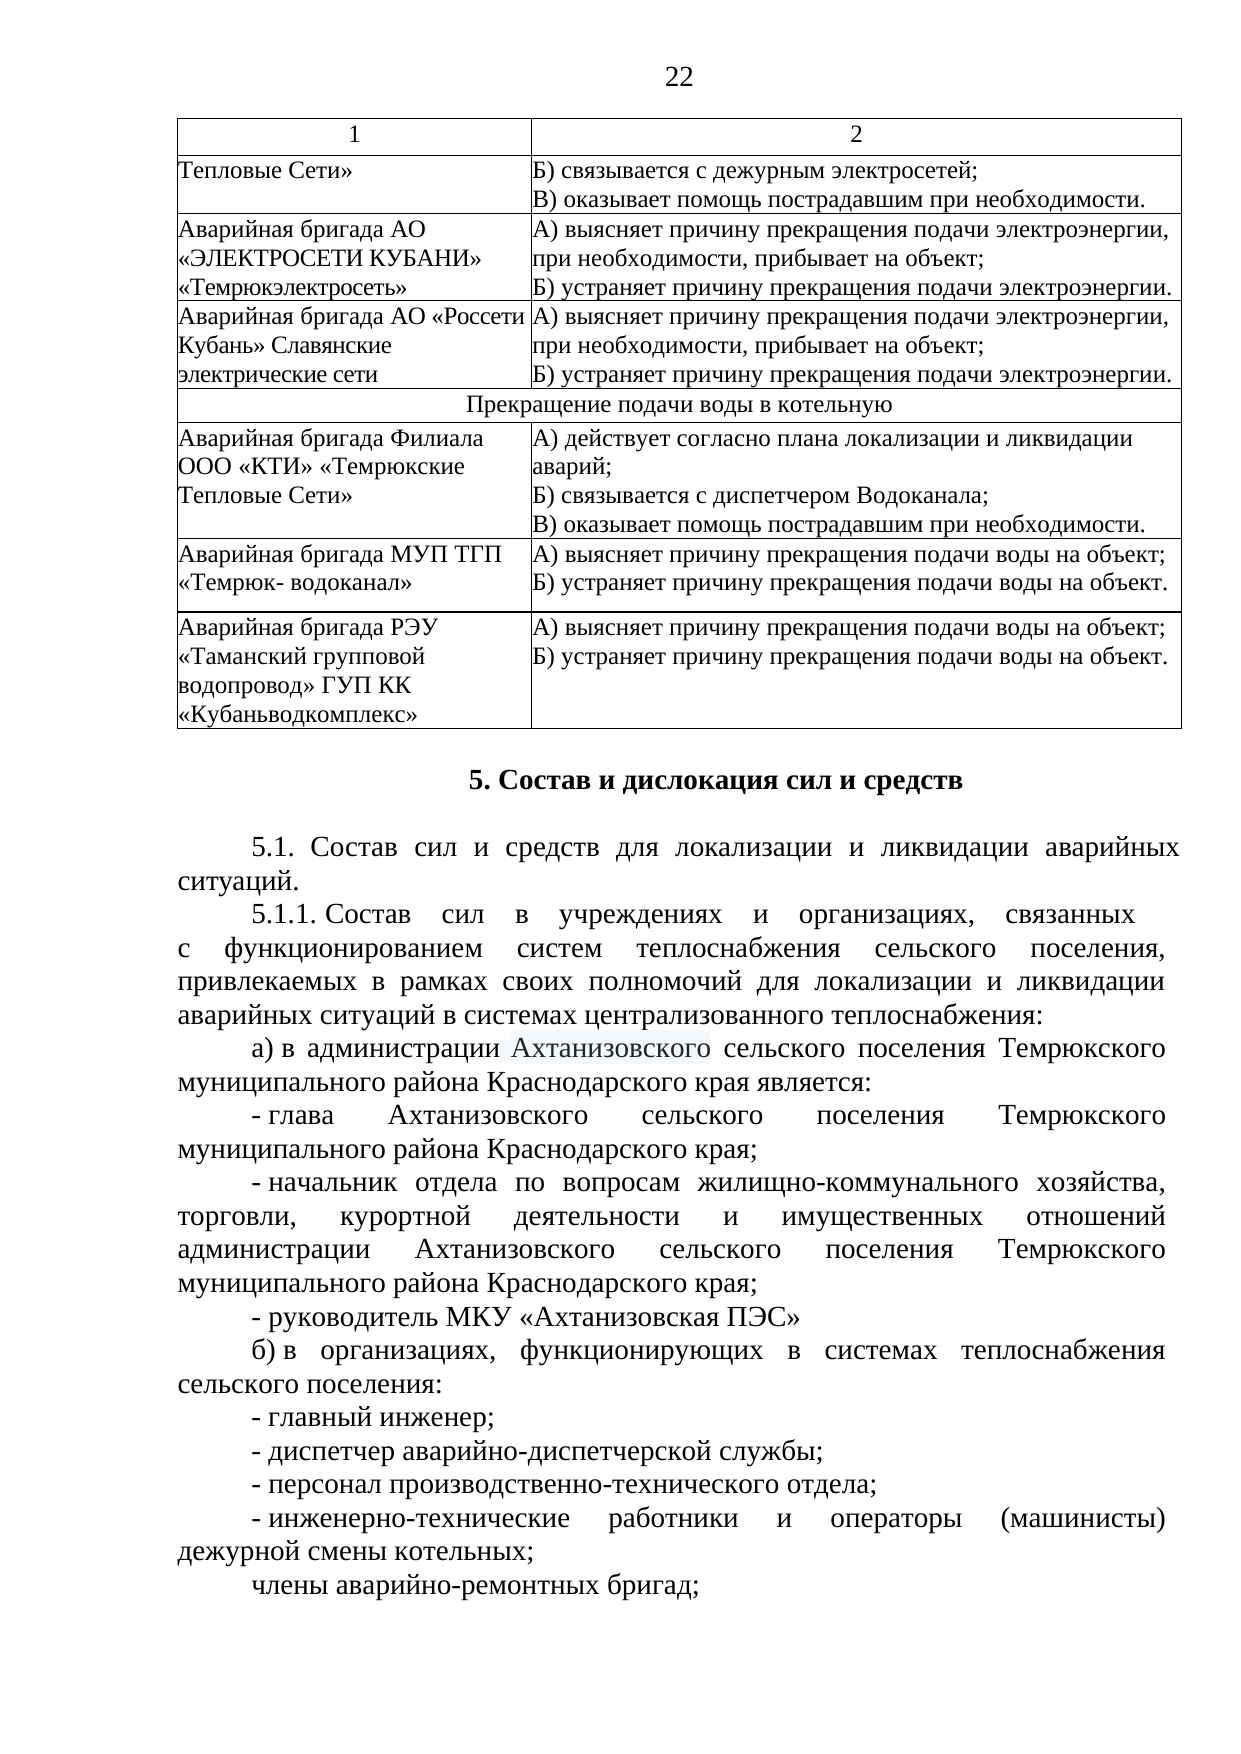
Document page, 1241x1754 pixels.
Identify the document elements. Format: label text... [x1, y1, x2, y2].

table_cell Аварийная бригада РЭУ «Таманский групповой водопровод» ГУП КК «Кубаньводкомплекс» [178, 613, 531, 727]
list - инженерно-технические работники и операторы (машинисты) дежурной смены котельных; [177, 1500, 1166, 1567]
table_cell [178, 156, 531, 213]
list - главный инженер; [177, 1399, 1166, 1433]
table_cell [532, 156, 1181, 213]
list члены аварийно-ремонтных бригад; [177, 1567, 1166, 1601]
table_cell А) выясняет причину прекращения подачи воды на объект; Б) устраняет причину прекращения подачи воды на объект. [532, 613, 1181, 727]
list - руководитель МКУ «Ахтанизовская ПЭС» [177, 1299, 1166, 1332]
list - персонал производственно-технического отдела; [177, 1466, 1166, 1500]
table_cell Аварийная бригада МУП ТГП «Темрюк- водоканал» [178, 539, 531, 611]
table_cell Аварийная бригада Филиала ООО «КТИ» «Темрюкские Тепловые Сети» [178, 423, 531, 538]
text 5. Состав и дислокация сил и средств [177, 762, 1181, 796]
table_header 2 [532, 119, 1181, 154]
table_cell Аварийная бригада АО «ЭЛЕКТРОСЕТИ КУБАНИ» «Темрюкэлектросеть» [178, 214, 531, 300]
subtitle Состав сил и средств для локализации и ликвидации аварийных ситуаций. [177, 829, 1181, 896]
table_cell А) выясняет причину прекращения подачи электроэнергии, при необходимости, прибывает на объект; Б) устраняет причину прекращения подачи электроэнергии. [532, 214, 1181, 300]
list б) в организациях, функционирующих в системах теплоснабжения сельского поселения: [177, 1332, 1166, 1399]
table_header 1 [178, 119, 531, 154]
list Состав сил в учреждениях и организациях, связанных с функционированием систем теплоснабжения сельского поселения, привлекаемых в рамках своих полномочий для локализации и ликвидации аварийных ситуаций в системах централизованного теплоснабжения: [177, 896, 1166, 1030]
list а) в администрации Ахтанизовского сельского поселения Темрюкского муниципального района Краснодарского края является: [177, 1030, 1166, 1097]
table_cell А) действует согласно плана локализации и ликвидации аварий; Б) связывается с диспетчером Водоканала; В) оказывает помощь пострадавшим при необходимости. [532, 423, 1181, 538]
list - начальник отдела по вопросам жилищно-коммунального хозяйства, торговли, курортной деятельности и имущественных отношений администрации Ахтанизовского сельского поселения Темрюкского муниципального района Краснодарского края; [177, 1164, 1166, 1299]
table_cell А) выясняет причину прекращения подачи электроэнергии, при необходимости, прибывает на объект; Б) устраняет причину прекращения подачи электроэнергии. [532, 301, 1181, 388]
table_cell А) выясняет причину прекращения подачи воды на объект; Б) устраняет причину прекращения подачи воды на объект. [532, 539, 1181, 611]
table_cell Прекращение подачи воды в котельную [178, 389, 1181, 422]
list - глава Ахтанизовского сельского поселения Темрюкского муниципального района Краснодарского края; [177, 1097, 1166, 1164]
list - диспетчер аварийно-диспетчерской службы; [177, 1433, 1166, 1466]
table_cell Аварийная бригада АО «Россети Кубань» Славянские электрические сети [178, 301, 531, 388]
